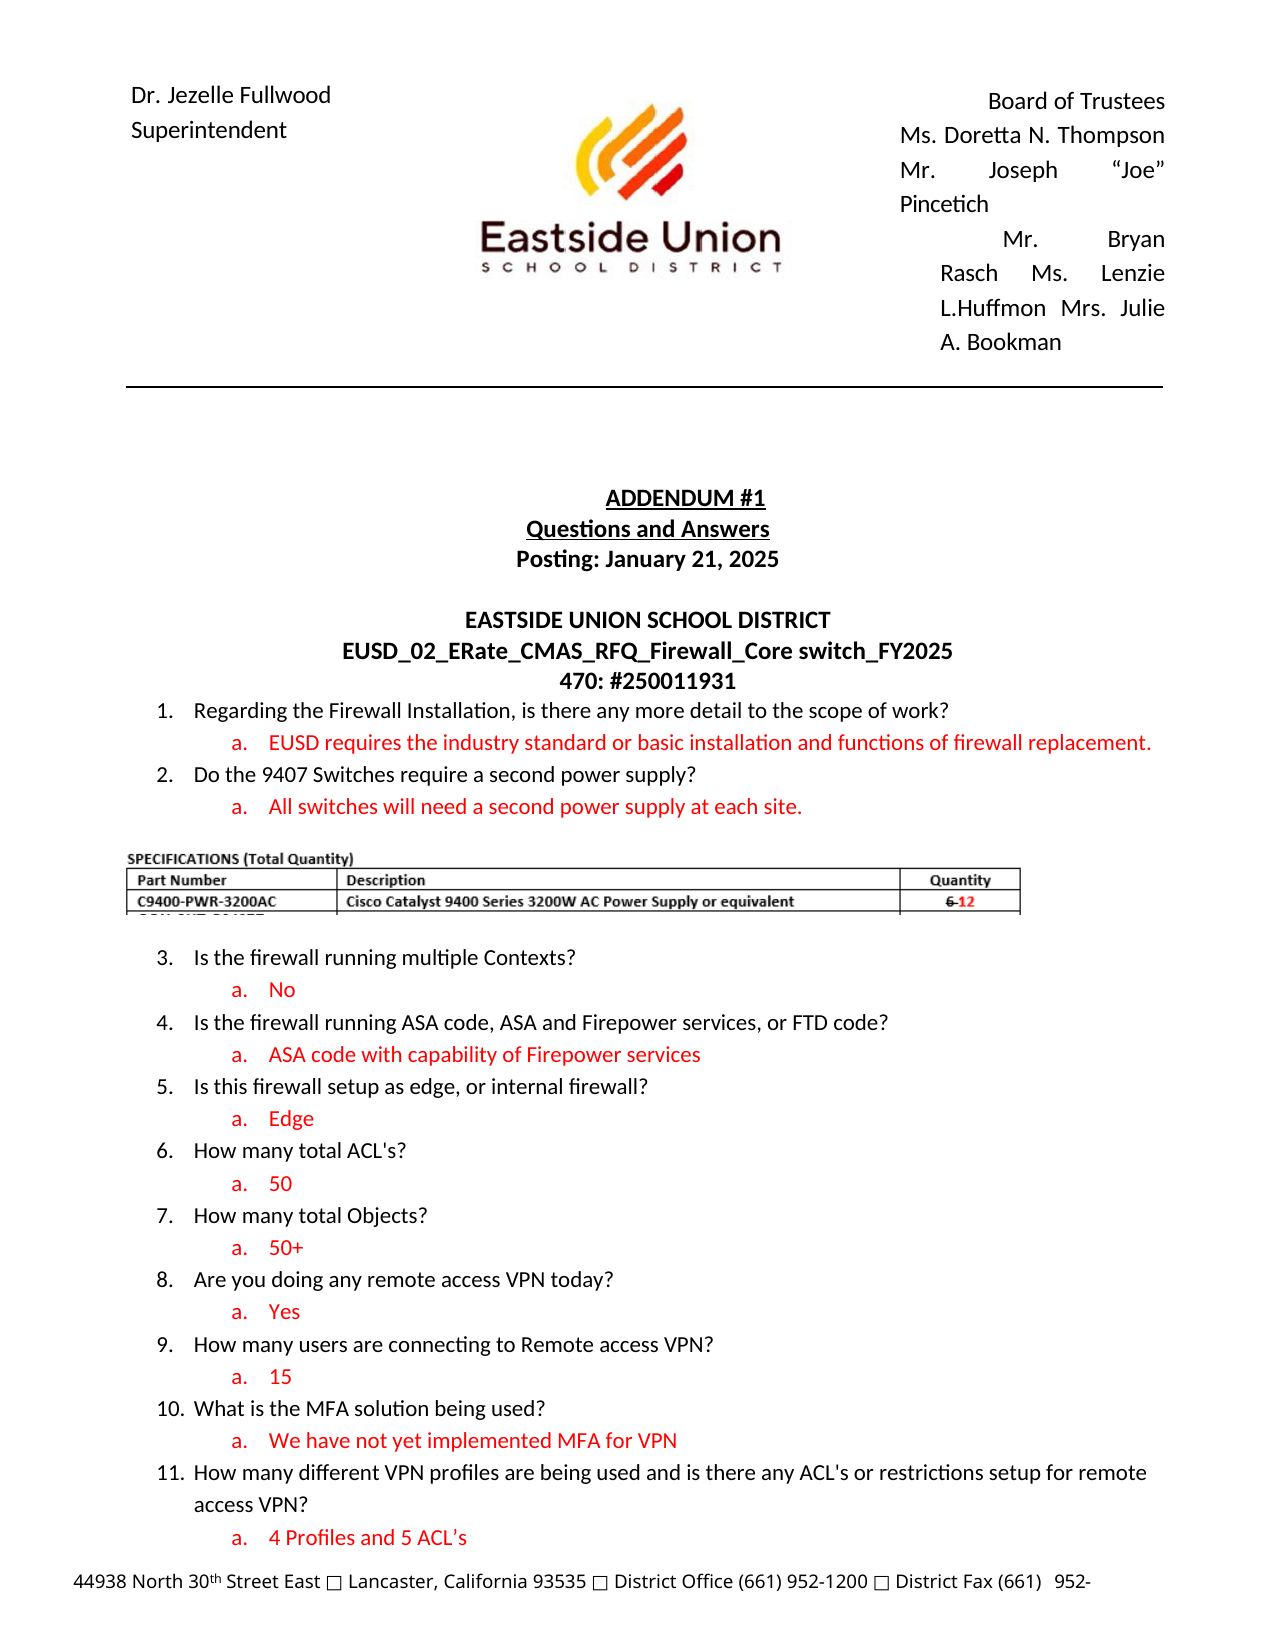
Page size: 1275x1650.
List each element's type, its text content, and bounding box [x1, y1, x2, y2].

picture [474, 101, 793, 279]
list What is the MFA solution being used? [156, 1394, 1177, 1422]
list 50 [231, 1169, 1177, 1197]
text ADDENDUM #1 [119, 482, 1177, 513]
list Yes [231, 1297, 1177, 1326]
list How many total ACL's? [156, 1137, 1177, 1164]
text Questions and Answers [119, 513, 1177, 543]
list We have not yet implemented MFA for VPN [231, 1426, 1177, 1454]
list How many total Objects? [156, 1201, 1177, 1229]
list How many different VPN profiles are being used and is there any ACL's or restrictions setup for remote access VPN? [156, 1458, 1177, 1519]
text 470: #250011931 [119, 665, 1177, 696]
text Dr. Jezelle Fullwood [131, 79, 337, 110]
list No [231, 976, 1177, 1004]
list ASA code with capability of Firepower services [231, 1040, 1177, 1068]
list Do the 9407 Switches require a second power supply? [156, 760, 1177, 788]
text EASTSIDE UNION SCHOOL DISTRICT [119, 604, 1177, 635]
list Is the firewall running ASA code, ASA and Firepower services, or FTD code? [156, 1008, 1177, 1036]
list How many users are connecting to Remote access VPN? [156, 1330, 1177, 1358]
list EUSD requires the industry standard or basic installation and functions of firewall replacement. [231, 728, 1177, 756]
list 50+ [231, 1233, 1177, 1261]
text Posting: January 21, 2025 [119, 543, 1177, 574]
list Is this firewall setup as edge, or internal firewall? [156, 1072, 1177, 1100]
text Superintendent [131, 114, 337, 145]
text Board of Trustees Ms. Doretta N. Thompson Mr. Joseph “Joe” Pincetich [899, 85, 1165, 219]
list Regarding the Firewall Installation, is there any more detail to the scope of work? [156, 696, 1177, 724]
list Edge [231, 1104, 1177, 1132]
list Are you doing any remote access VPN today? [156, 1265, 1177, 1293]
text EUSD_02_ERate_CMAS_RFQ_Firewall_Core switch_FY2025 [119, 635, 1177, 665]
text Mr. Bryan Rasch Ms. Lenzie L.Huffmon Mrs. Julie A. Bookman [940, 223, 1165, 357]
picture [118, 845, 1034, 915]
list Is the firewall running multiple Contexts? [156, 943, 1177, 971]
list 4 Profiles and 5 ACL’s [231, 1523, 1177, 1551]
list All switches will need a second power supply at each site. [231, 792, 1177, 821]
list 15 [231, 1362, 1177, 1390]
